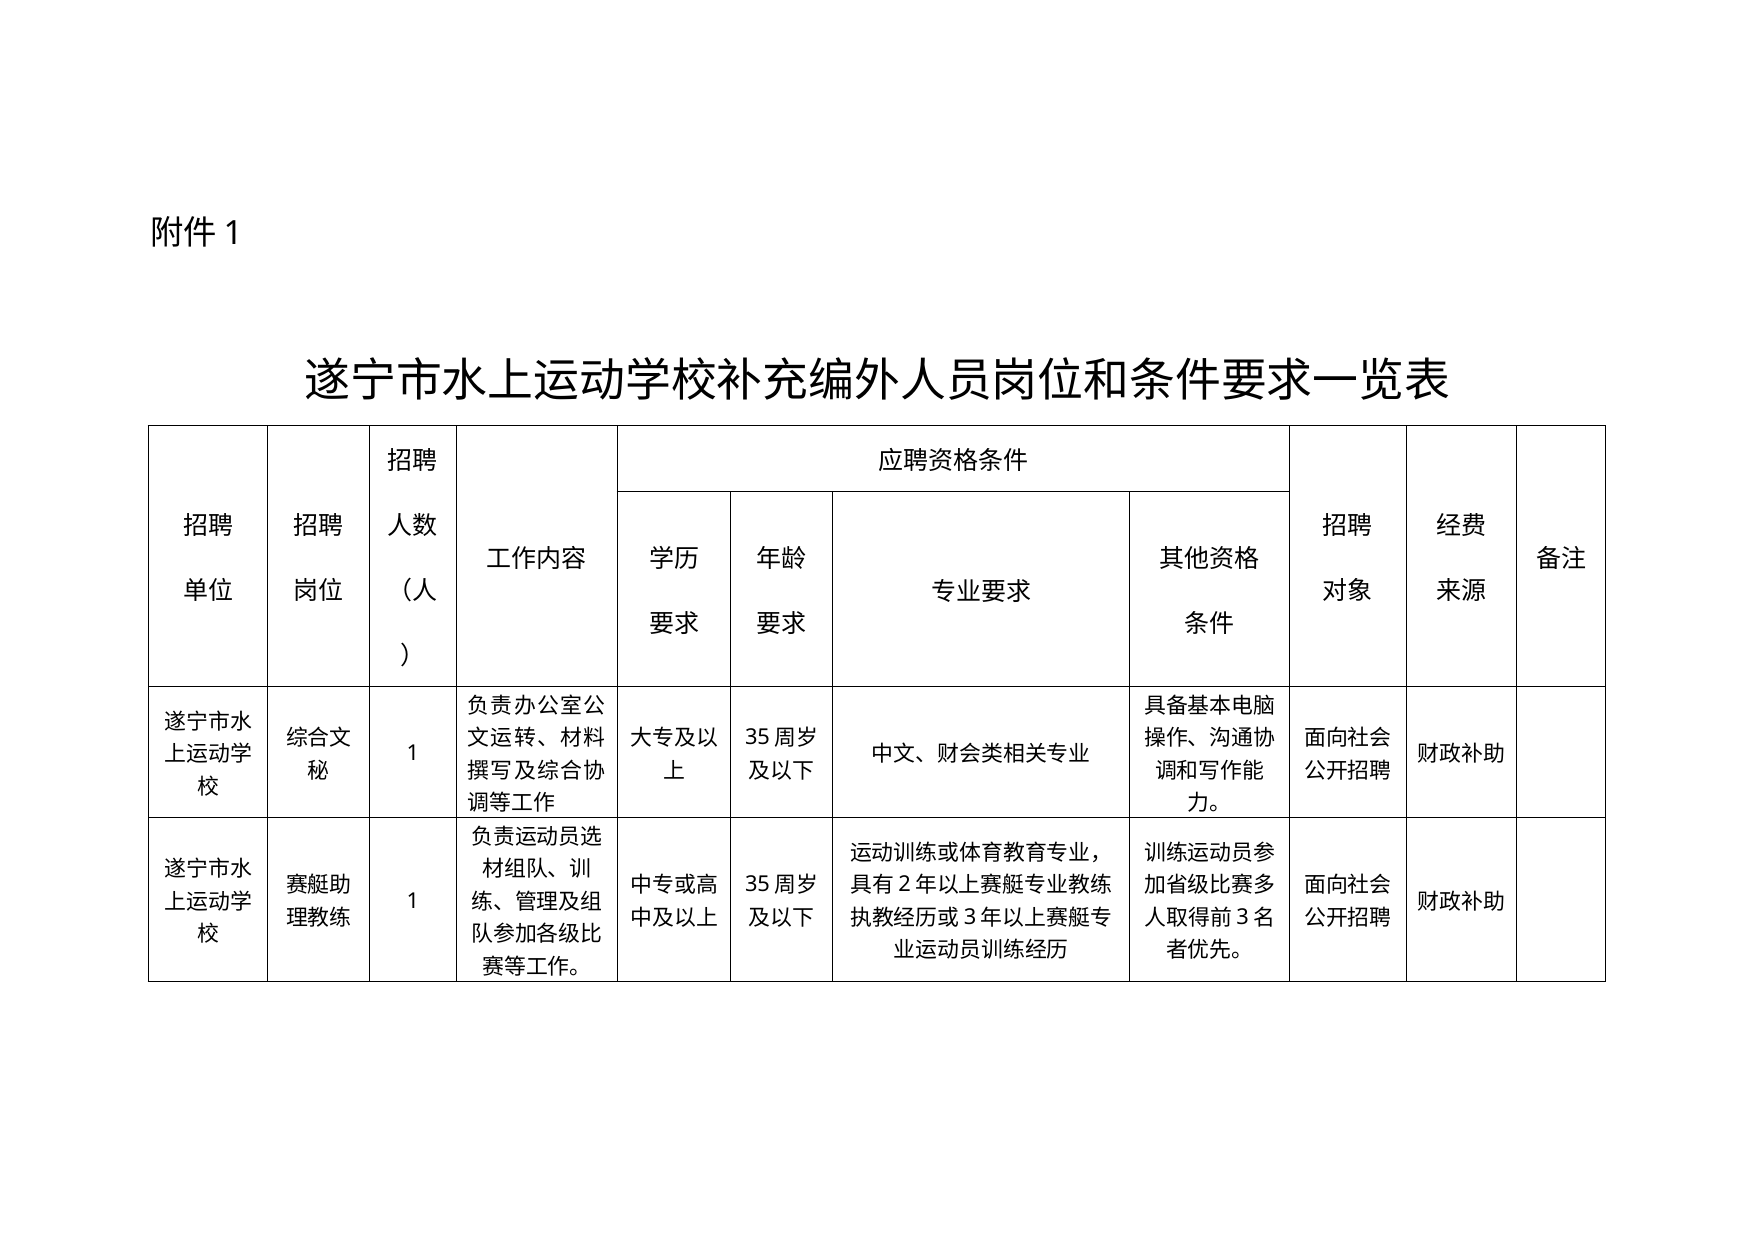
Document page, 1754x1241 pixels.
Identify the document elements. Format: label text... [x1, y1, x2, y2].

table_cell 1 [370, 818, 456, 981]
table_cell 财政补助 [1407, 818, 1516, 981]
table_cell 中专或高中及以上 [618, 818, 730, 981]
table_cell 负责办公室公文运转、材料撰写及综合协调等工作 [457, 687, 617, 817]
table_header 经费 来源 [1407, 426, 1516, 686]
table_header 工作内容 [457, 426, 617, 686]
table_header 招聘 岗位 [268, 426, 369, 686]
table_cell 综合文秘 [268, 687, 369, 817]
table_header 招聘 对象 [1290, 426, 1406, 686]
table_cell 运动训练或体育教育专业，具有2年以上赛艇专业教练执教经历或3年以上赛艇专业运动员训练经历 [833, 818, 1129, 981]
table_header 备注 [1517, 426, 1605, 686]
table_cell 遂宁市水上运动学校 [149, 818, 267, 981]
table_cell 面向社会公开招聘 [1290, 818, 1406, 981]
text 遂宁市水上运动学校补充编外人员岗位和条件要求一览表 [150, 328, 1604, 425]
table_cell 训练运动员参加省级比赛多人取得前3名者优先。 [1130, 818, 1289, 981]
text 附件1 [150, 198, 1604, 263]
table_cell 专业要求 [833, 492, 1129, 686]
table_cell 遂宁市水上运动学校 [149, 687, 267, 817]
table_cell 负责运动员选材组队、训练、管理及组队参加各级比赛等工作。 [457, 818, 617, 981]
table_cell [1517, 687, 1605, 817]
table_cell 1 [370, 687, 456, 817]
table_cell [1517, 818, 1605, 981]
table_cell 35周岁及以下 [731, 818, 832, 981]
table_header 招聘 人数（人） [370, 426, 456, 686]
table_cell 其他资格 条件 [1130, 492, 1289, 686]
table_cell 赛艇助理教练 [268, 818, 369, 981]
table_cell 35周岁及以下 [731, 687, 832, 817]
table_cell 大专及以上 [618, 687, 730, 817]
table_cell 学历 要求 [618, 492, 730, 686]
table_header 招聘 单位 [149, 426, 267, 686]
table_cell 中文、财会类相关专业 [833, 687, 1129, 817]
table_cell 面向社会公开招聘 [1290, 687, 1406, 817]
table_cell 财政补助 [1407, 687, 1516, 817]
table_cell 年龄 要求 [731, 492, 832, 686]
table_header 应聘资格条件 [618, 426, 1289, 491]
table_cell 具备基本电脑操作、沟通协调和写作能力。 [1130, 687, 1289, 817]
